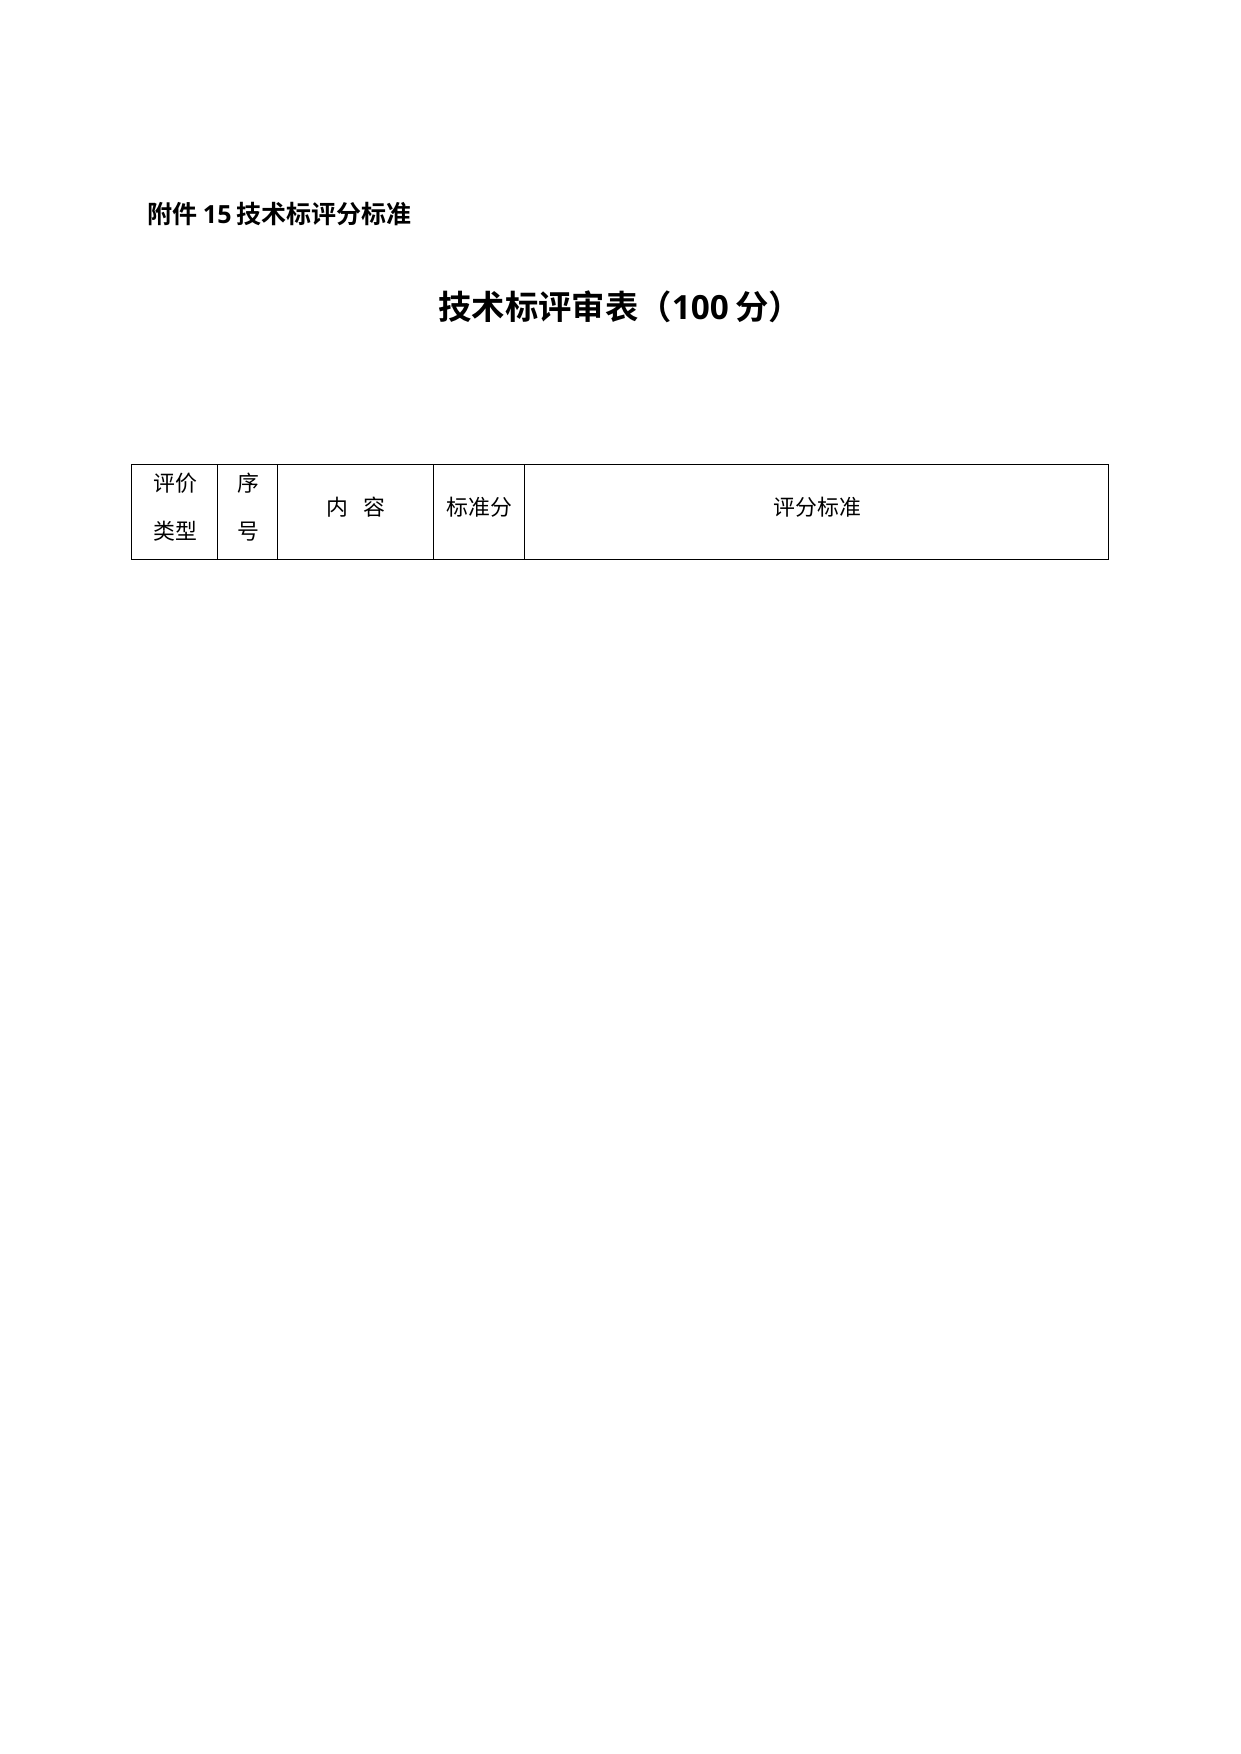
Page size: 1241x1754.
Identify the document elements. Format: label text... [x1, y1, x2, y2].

table_header 标准分 [434, 465, 524, 559]
table_header 内 容 [278, 465, 433, 559]
text 附件15技术标评分标准 [148, 180, 1092, 245]
table_header 评分标准 [525, 465, 1108, 559]
table_header 评价类型 [132, 465, 217, 559]
subtitle 技术标评审表（100分） [148, 272, 1092, 337]
table_header 序号 [218, 465, 277, 559]
